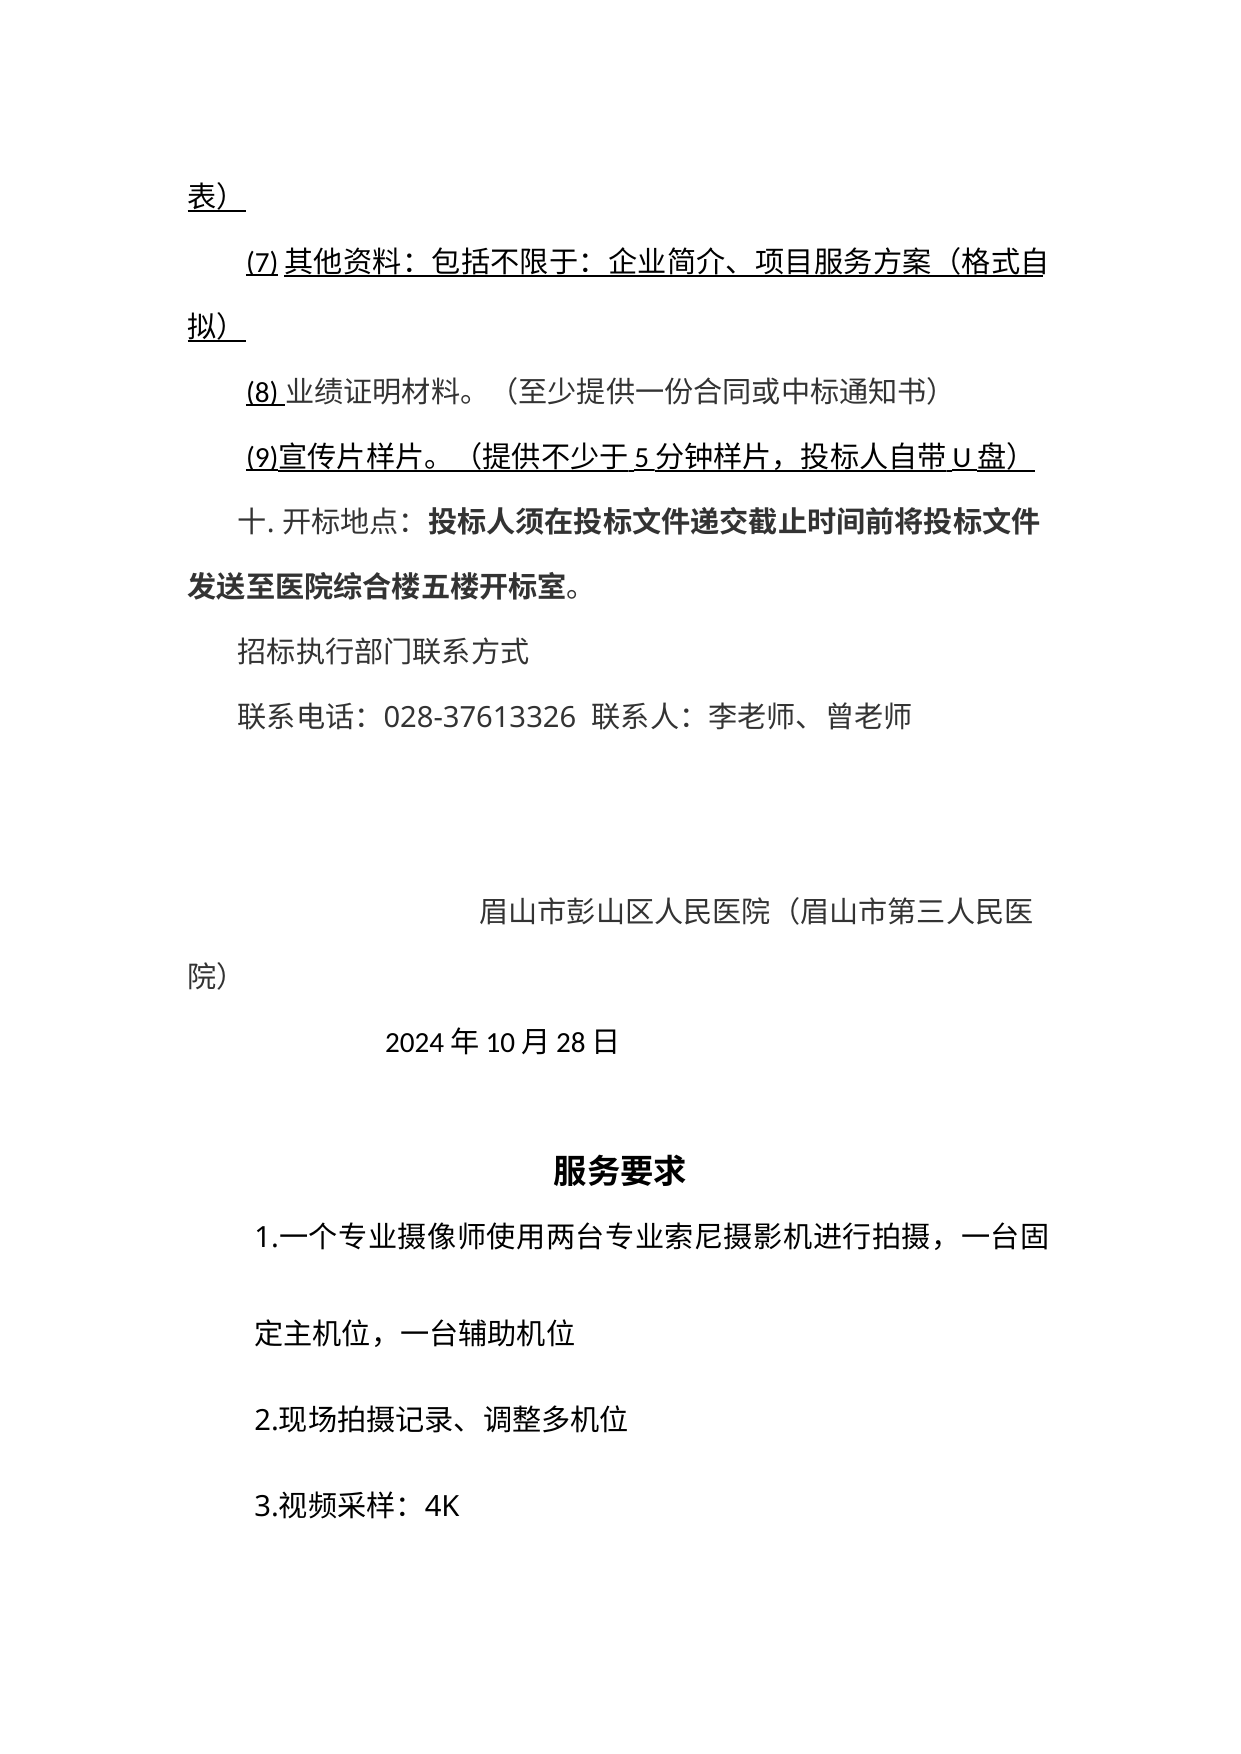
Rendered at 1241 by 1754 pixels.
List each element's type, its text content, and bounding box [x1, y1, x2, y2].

list 1.一个专业摄像师使用两台专业索尼摄影机进行拍摄，一台固定主机位，一台辅助机位 [254, 1202, 1053, 1364]
list 3.视频采样：4K [254, 1472, 1053, 1537]
text 服务要求 [187, 1137, 1053, 1202]
text 联系电话：028-37613326 联系人：李老师、曾老师 [187, 682, 1053, 747]
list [187, 162, 1053, 227]
list 2.现场拍摄记录、调整多机位 [254, 1386, 1053, 1451]
text 招标执行部门联系方式 [187, 617, 1053, 682]
text 十. 开标地点：投标人须在投标文件递交截止时间前将投标文件发送至医院综合楼五楼开标室。 [187, 487, 1053, 617]
list (9)宣传片样片。（提供不少于5分钟样片，投标人自带U盘） [187, 422, 1053, 487]
text 2024年10月28日 [187, 1007, 1053, 1072]
list (8) 业绩证明材料。（至少提供一份合同或中标通知书） [187, 357, 1053, 422]
text 眉山市彭山区人民医院（眉山市第三人民医院） [187, 877, 1053, 1007]
list (7) 其他资料：包括不限于：企业简介、项目服务方案（格式自拟） [187, 227, 1053, 357]
